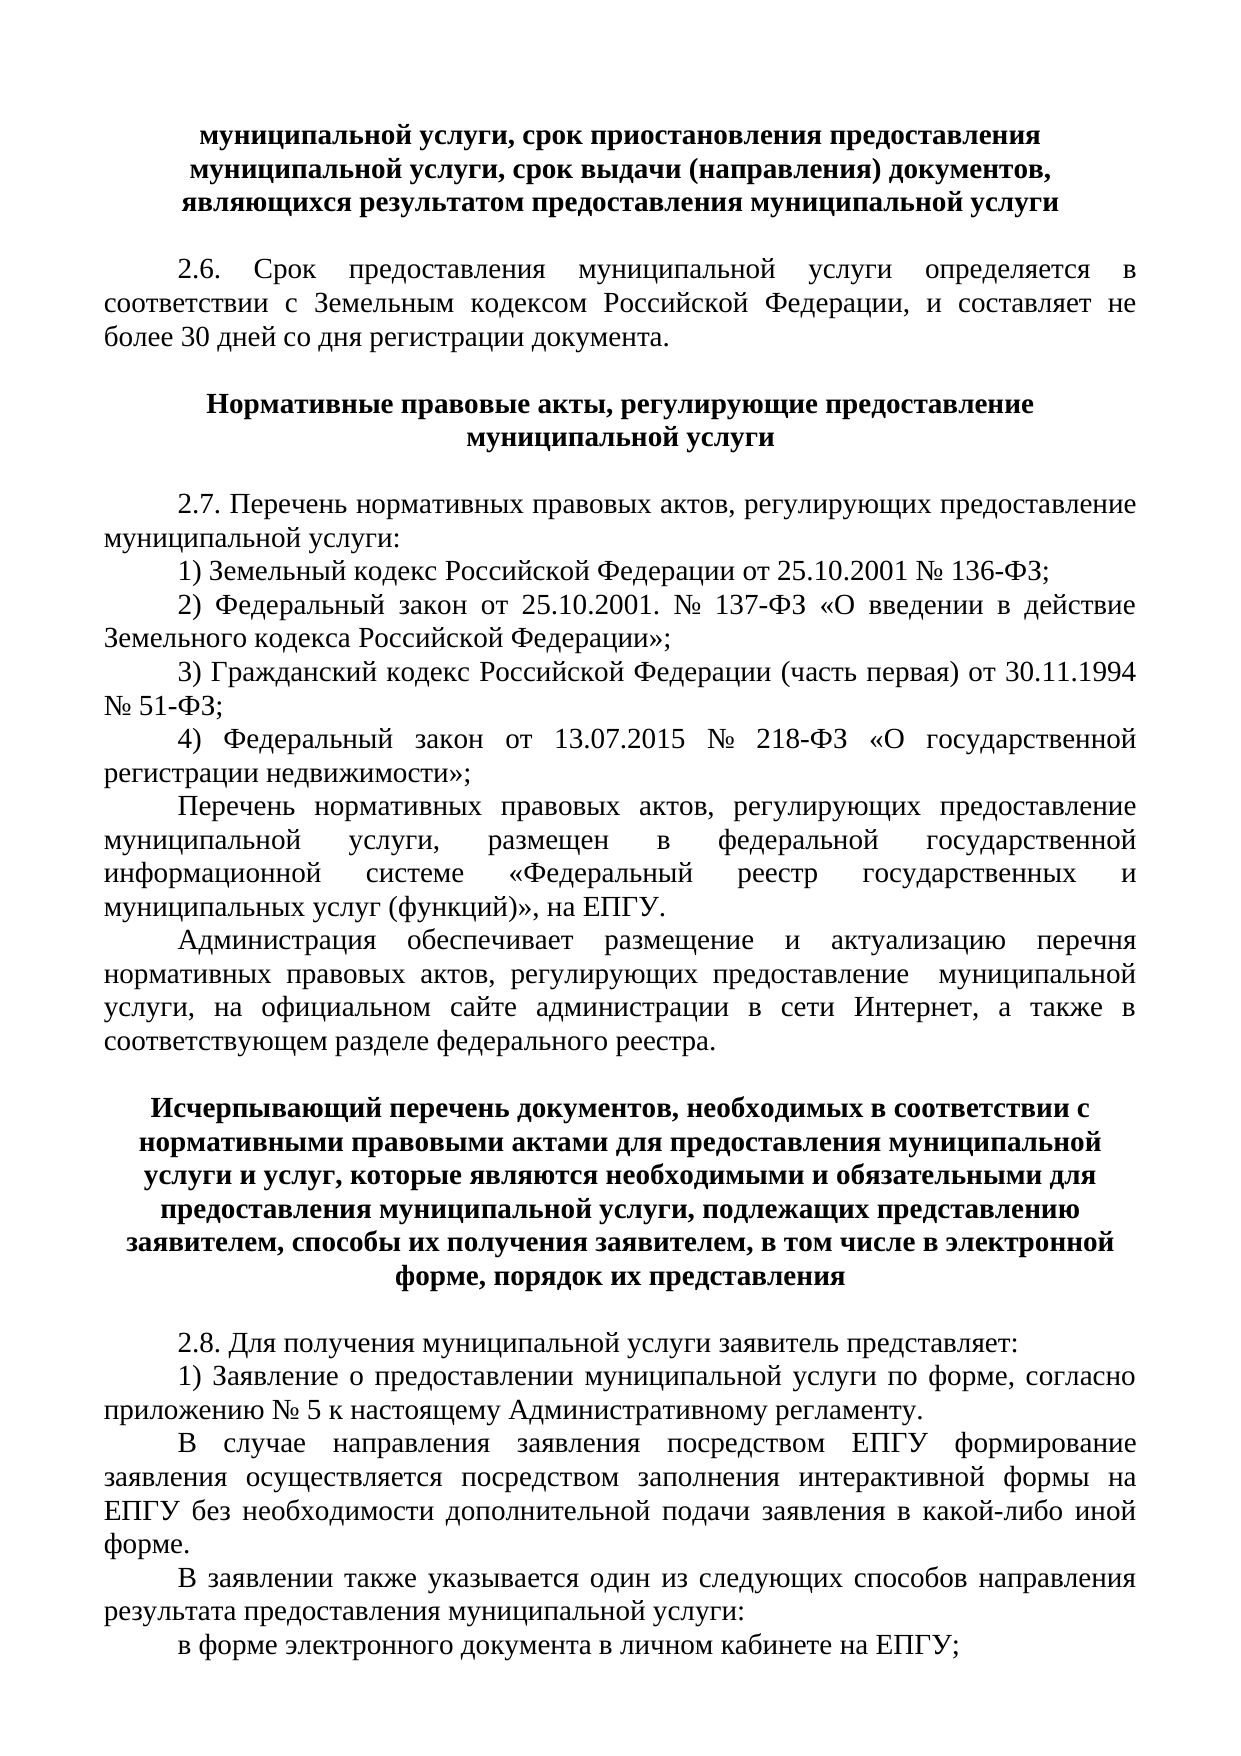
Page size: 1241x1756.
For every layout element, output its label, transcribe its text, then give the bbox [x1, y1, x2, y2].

text 2.6. Срок предоставления муниципальной услуги определяется в соответствии с Земельным кодексом Российской Федерации, и составляет не более 30 дней со дня регистрации документа. [103, 252, 1137, 352]
text Перечень нормативных правовых актов, регулирующих предоставление муниципальной услуги, размещен в федеральной государственной информационной системе «Федеральный реестр государственных и муниципальных услуг (функций)», на ЕПГУ. [103, 788, 1137, 922]
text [103, 117, 1137, 218]
text 2) Федеральный закон от 25.10.2001. № 137-ФЗ «О введении в действие Земельного кодекса Российской Федерации»; [103, 587, 1137, 654]
text Исчерпывающий перечень документов, необходимых в соответствии с нормативными правовыми актами для предоставления муниципальной услуги и услуг, которые являются необходимыми и обязательными для предоставления муниципальной услуги, подлежащих представлению заявителем, способы их получения заявителем, в том числе в электронной форме, порядок их представления [103, 1090, 1137, 1291]
text 4) Федеральный закон от 13.07.2015 № 218-ФЗ «О государственной регистрации недвижимости»; [103, 721, 1137, 788]
text 1) Заявление о предоставлении муниципальной услуги по форме, согласно приложению № 5 к настоящему Административному регламенту. [103, 1358, 1137, 1426]
text В случае направления заявления посредством ЕПГУ формирование заявления осуществляется посредством заполнения интерактивной формы на ЕПГУ без необходимости дополнительной подачи заявления в какой-либо иной форме. [103, 1426, 1137, 1560]
text Нормативные правовые акты, регулирующие предоставление муниципальной услуги [103, 386, 1137, 453]
text 1) Земельный кодекс Российской Федерации от 25.10.2001 № 136-ФЗ; [103, 553, 1137, 587]
text 3) Гражданский кодекс Российской Федерации (часть первая) от 30.11.1994 № 51-ФЗ; [103, 654, 1137, 721]
text 2.7. Перечень нормативных правовых актов, регулирующих предоставление муниципальной услуги: [103, 486, 1137, 553]
text в форме электронного документа в личном кабинете на ЕПГУ; [103, 1627, 1137, 1660]
text 2.8. Для получения муниципальной услуги заявитель представляет: [103, 1325, 1137, 1358]
text Администрация обеспечивает размещение и актуализацию перечня нормативных правовых актов, регулирующих предоставление муниципальной услуги, на официальном сайте администрации в сети Интернет, а также в соответствующем разделе федерального реестра. [103, 922, 1137, 1057]
text В заявлении также указывается один из следующих способов направления результата предоставления муниципальной услуги: [103, 1560, 1137, 1627]
